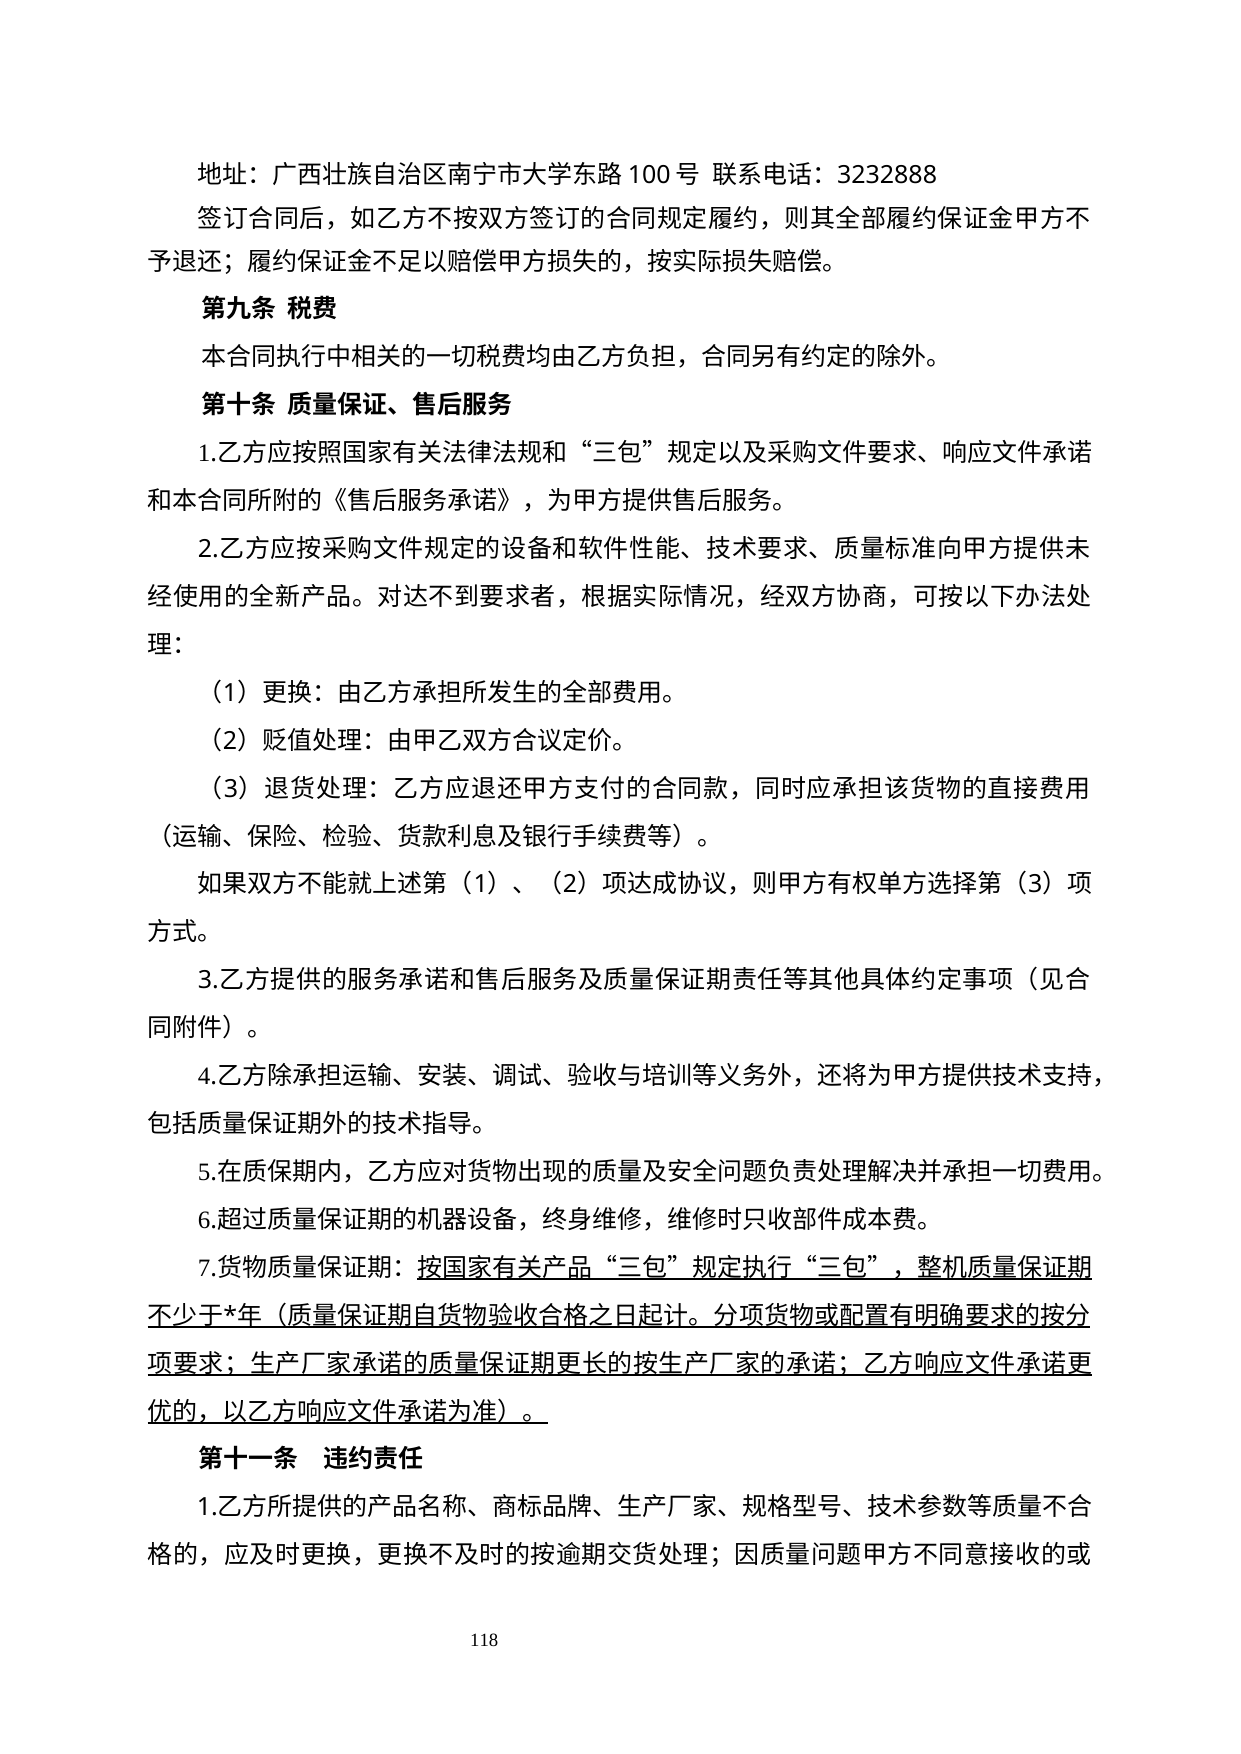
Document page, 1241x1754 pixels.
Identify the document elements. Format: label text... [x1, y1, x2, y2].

text 第九条 税费 [148, 279, 1093, 327]
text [148, 1477, 1093, 1573]
text 第十一条 违约责任 [148, 1429, 1093, 1477]
text 地址：广西壮族自治区南宁市大学东路100号 联系电话：3232888 [148, 148, 1093, 192]
text （1）更换：由乙方承担所发生的全部费用。 [148, 663, 1093, 711]
text 7.货物质量保证期：按国家有关产品“三包”规定执行“三包”，整机质量保证期不少于*年（质量保证期自货物验收合格之日起计。分项货物或配置有明确要求的按分项要求；生产厂家承诺的质量保证期更长的按生产厂家的承诺；乙方响应文件承诺更优的，以乙方响应文件承诺为准）。 [148, 1238, 1093, 1429]
text 6.超过质量保证期的机器设备，终身维修，维修时只收部件成本费。 [148, 1190, 1093, 1238]
text 3.乙方提供的服务承诺和售后服务及质量保证期责任等其他具体约定事项（见合同附件）。 [148, 950, 1093, 1046]
text 4.乙方除承担运输、安装、调试、验收与培训等义务外，还将为甲方提供技术支持，包括质量保证期外的技术指导。 [148, 1046, 1093, 1142]
text 本合同执行中相关的一切税费均由乙方负担，合同另有约定的除外。 [148, 327, 1093, 375]
text 如果双方不能就上述第（1）、（2）项达成协议，则甲方有权单方选择第（3）项方式。 [148, 854, 1093, 950]
text 2.乙方应按采购文件规定的设备和软件性能、技术要求、质量标准向甲方提供未经使用的全新产品。对达不到要求者，根据实际情况，经双方协商，可按以下办法处理： [148, 519, 1093, 663]
text 第十条 质量保证、售后服务 [148, 375, 1093, 423]
text 5.在质保期内，乙方应对货物出现的质量及安全问题负责处理解决并承担一切费用。 [148, 1142, 1093, 1190]
text 1.乙方应按照国家有关法律法规和“三包”规定以及采购文件要求、响应文件承诺和本合同所附的《售后服务承诺》，为甲方提供售后服务。 [148, 423, 1093, 519]
text 签订合同后，如乙方不按双方签订的合同规定履约，则其全部履约保证金甲方不予退还；履约保证金不足以赔偿甲方损失的，按实际损失赔偿。 [148, 192, 1093, 279]
text （3）退货处理：乙方应退还甲方支付的合同款，同时应承担该货物的直接费用（运输、保险、检验、货款利息及银行手续费等）。 [148, 759, 1093, 854]
text （2）贬值处理：由甲乙双方合议定价。 [148, 711, 1093, 759]
